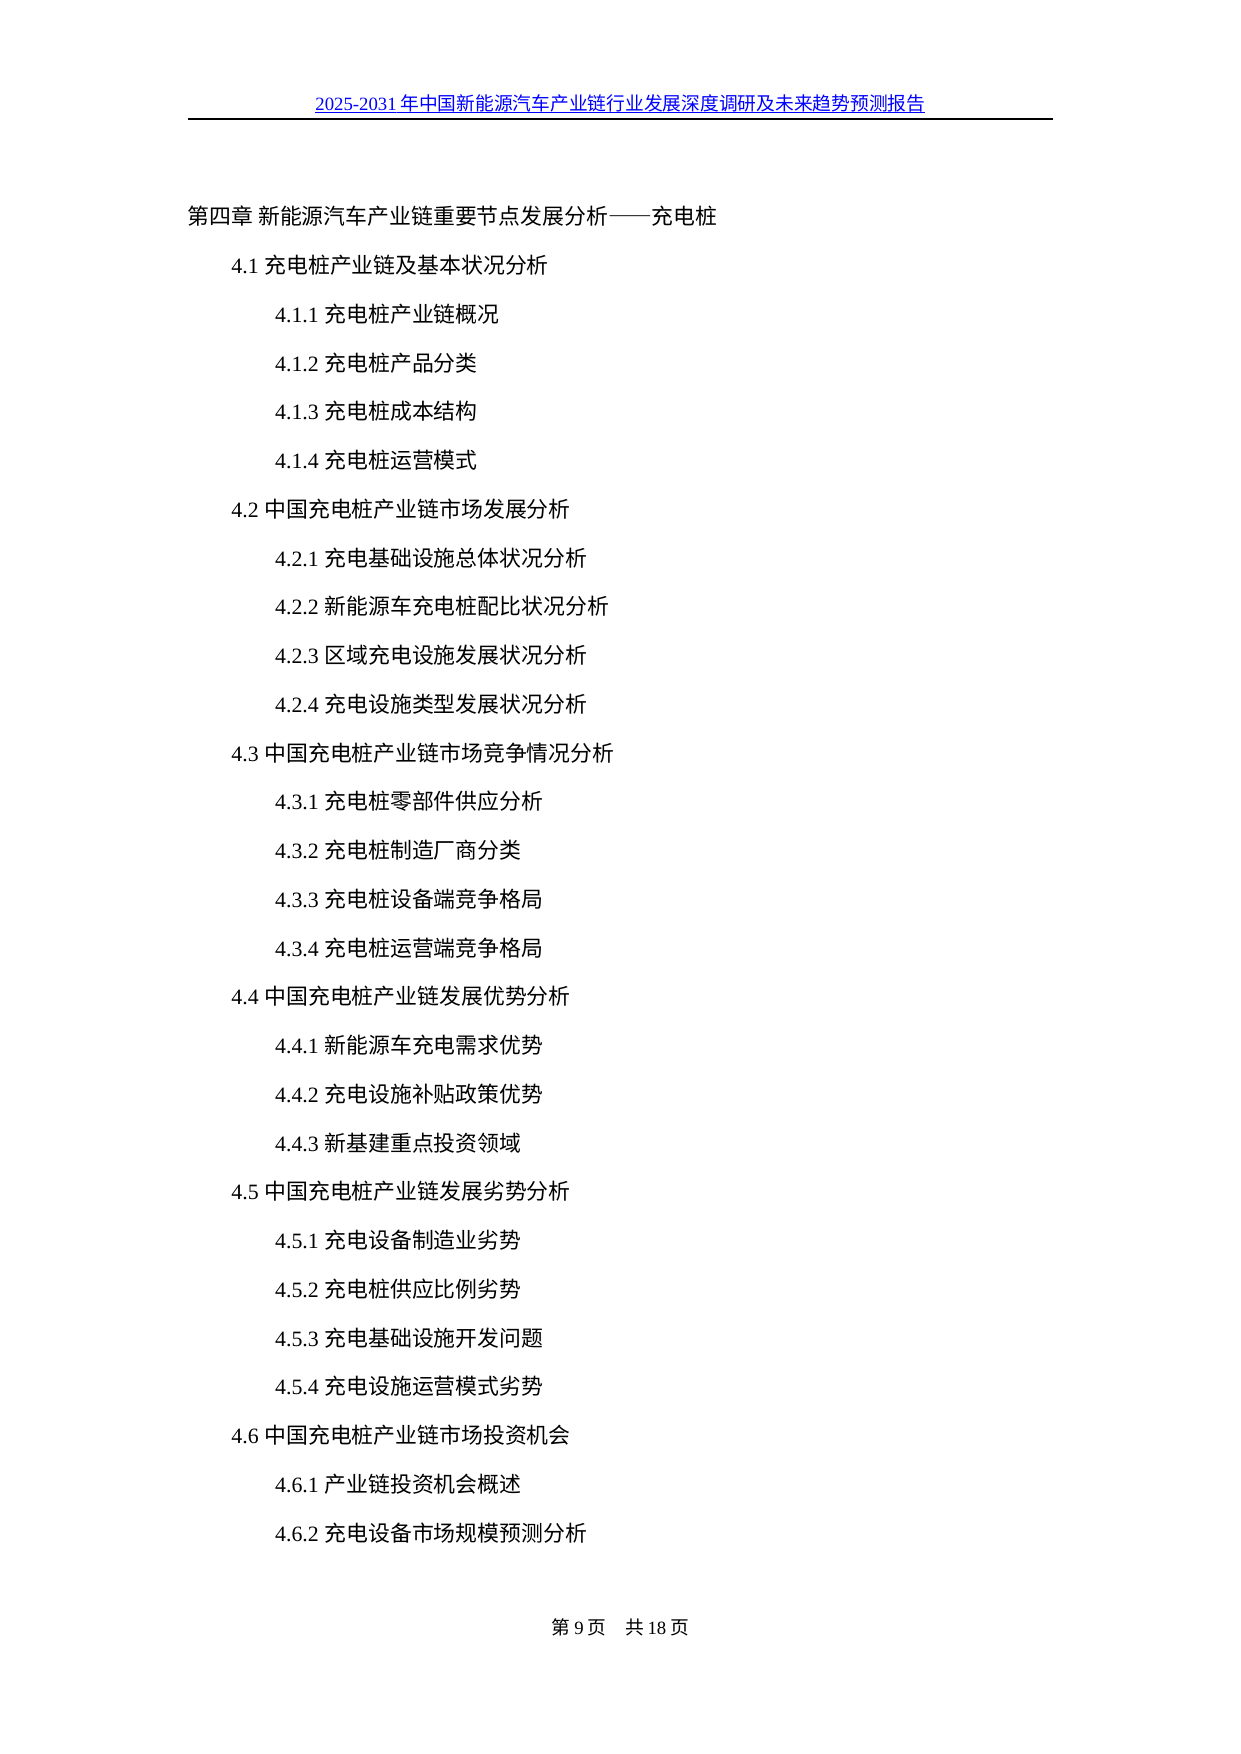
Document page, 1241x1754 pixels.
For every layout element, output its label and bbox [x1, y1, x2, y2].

text [187, 150, 1053, 1548]
